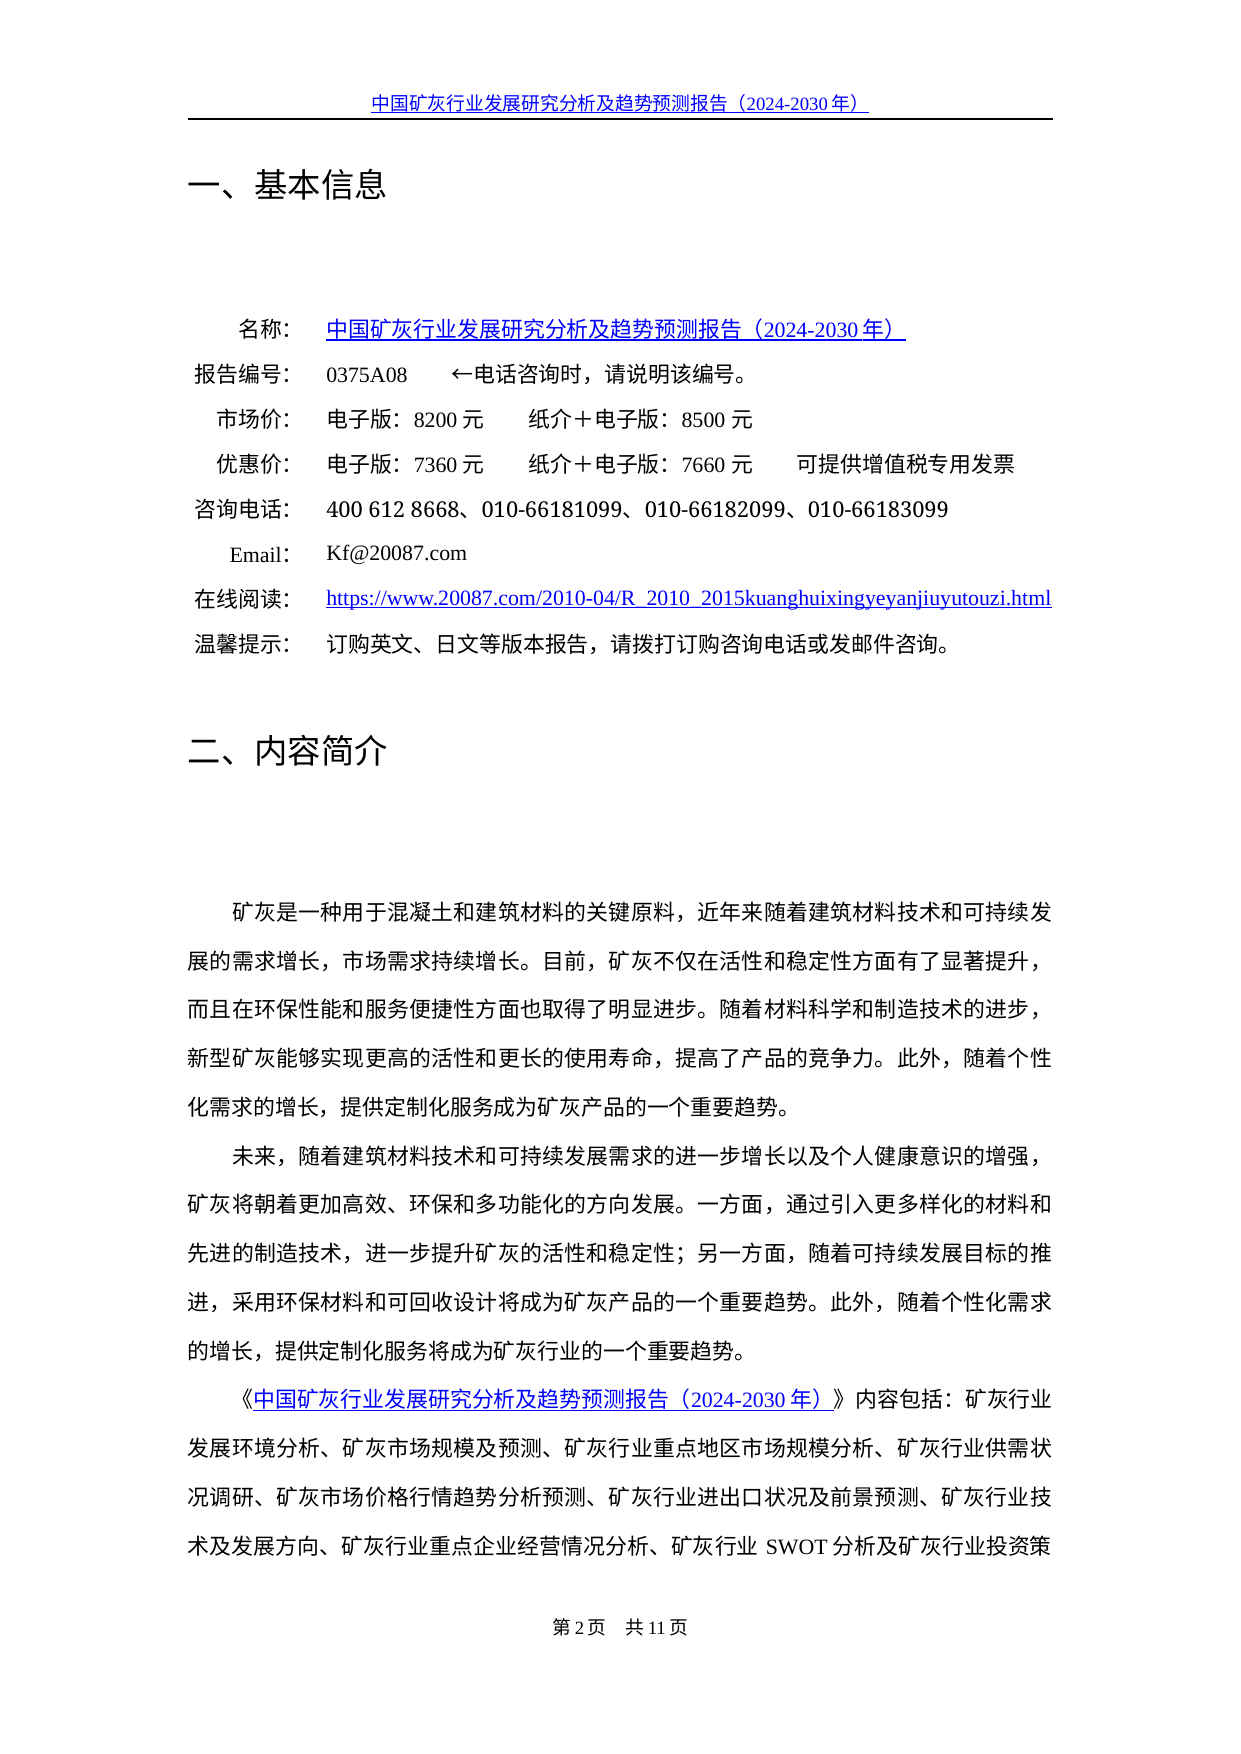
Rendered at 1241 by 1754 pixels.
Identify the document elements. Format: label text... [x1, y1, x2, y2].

table_cell 电子版：7360 元 纸介＋电子版：7660 元 可提供增值税专用发票 [315, 447, 1073, 492]
table_cell 在线阅读： [167, 582, 315, 627]
table_cell 温馨提示： [167, 627, 315, 672]
table_cell 0375A08 ←电话咨询时，请说明该编号。 [315, 357, 1073, 402]
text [187, 894, 1053, 1561]
table_cell Kf@20087.com [315, 537, 1073, 582]
table_cell 报告编号： [167, 357, 315, 402]
table_header 名称： [167, 312, 315, 357]
table_cell 电子版：8200 元 纸介＋电子版：8500 元 [315, 402, 1073, 447]
table_cell [315, 582, 1073, 627]
title 一、基本信息 [187, 150, 1053, 215]
table_cell 订购英文、日文等版本报告，请拨打订购咨询电话或发邮件咨询。 [315, 627, 1073, 672]
table_cell Email： [167, 537, 315, 582]
table_cell 优惠价： [167, 447, 315, 492]
table_cell 咨询电话： [167, 492, 315, 537]
table_cell 市场价： [167, 402, 315, 447]
table_cell 400 612 8668、010-66181099、010-66182099、010-66183099 [315, 492, 1073, 537]
table_header 中国矿灰行业发展研究分析及趋势预测报告（2024-2030年） [315, 312, 1073, 357]
title 二、内容简介 [187, 717, 1053, 782]
